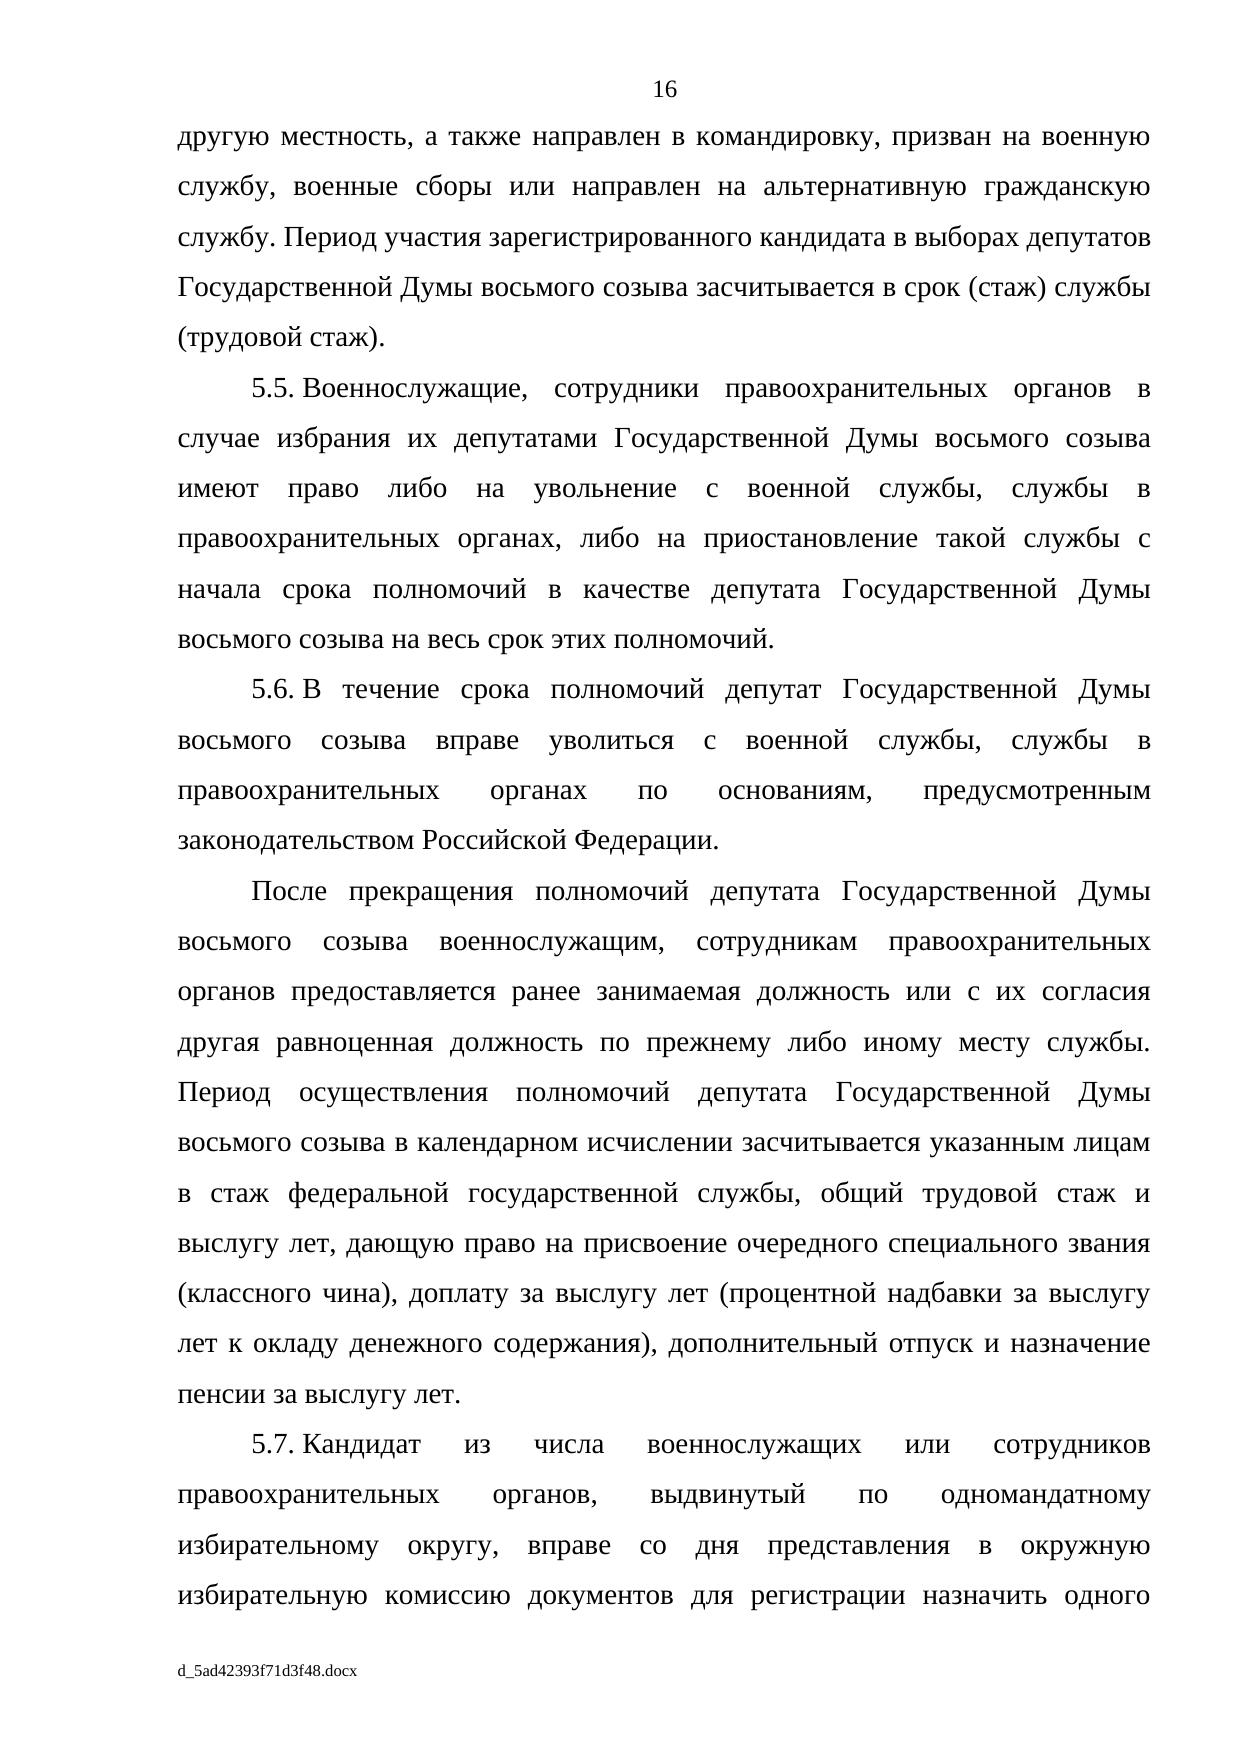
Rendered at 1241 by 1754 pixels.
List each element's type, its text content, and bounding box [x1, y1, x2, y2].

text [177, 1426, 1152, 1611]
text 5.5. Военнослужащие, сотрудники правоохранительных органов в случае избрания их депутатами Государственной Думы восьмого созыва имеют право либо на увольнение с военной службы, службы в правоохранительных органах, либо на приостановление такой службы с начала срока полномочий в качестве депутата Государственной Думы восьмого созыва на весь срок этих полномочий. [177, 370, 1152, 655]
text 5.6. В течение срока полномочий депутат Государственной Думы восьмого созыва вправе уволиться с военной службы, службы в правоохранительных органах по основаниям, предусмотренным законодательством Российской Федерации. [177, 672, 1152, 856]
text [177, 118, 1152, 353]
text После прекращения полномочий депутата Государственной Думы восьмого созыва военнослужащим, сотрудникам правоохранительных органов предоставляется ранее занимаемая должность или с их согласия другая равноценная должность по прежнему либо иному месту службы. Период осуществления полномочий депутата Государственной Думы восьмого созыва в календарном исчислении засчитывается указанным лицам в стаж федеральной государственной службы, общий трудовой стаж и выслугу лет, дающую право на присвоение очередного специального звания (классного чина), доплату за выслугу лет (процентной надбавки за выслугу лет к окладу денежного содержания), дополнительный отпуск и назначение пенсии за выслугу лет. [177, 873, 1152, 1409]
